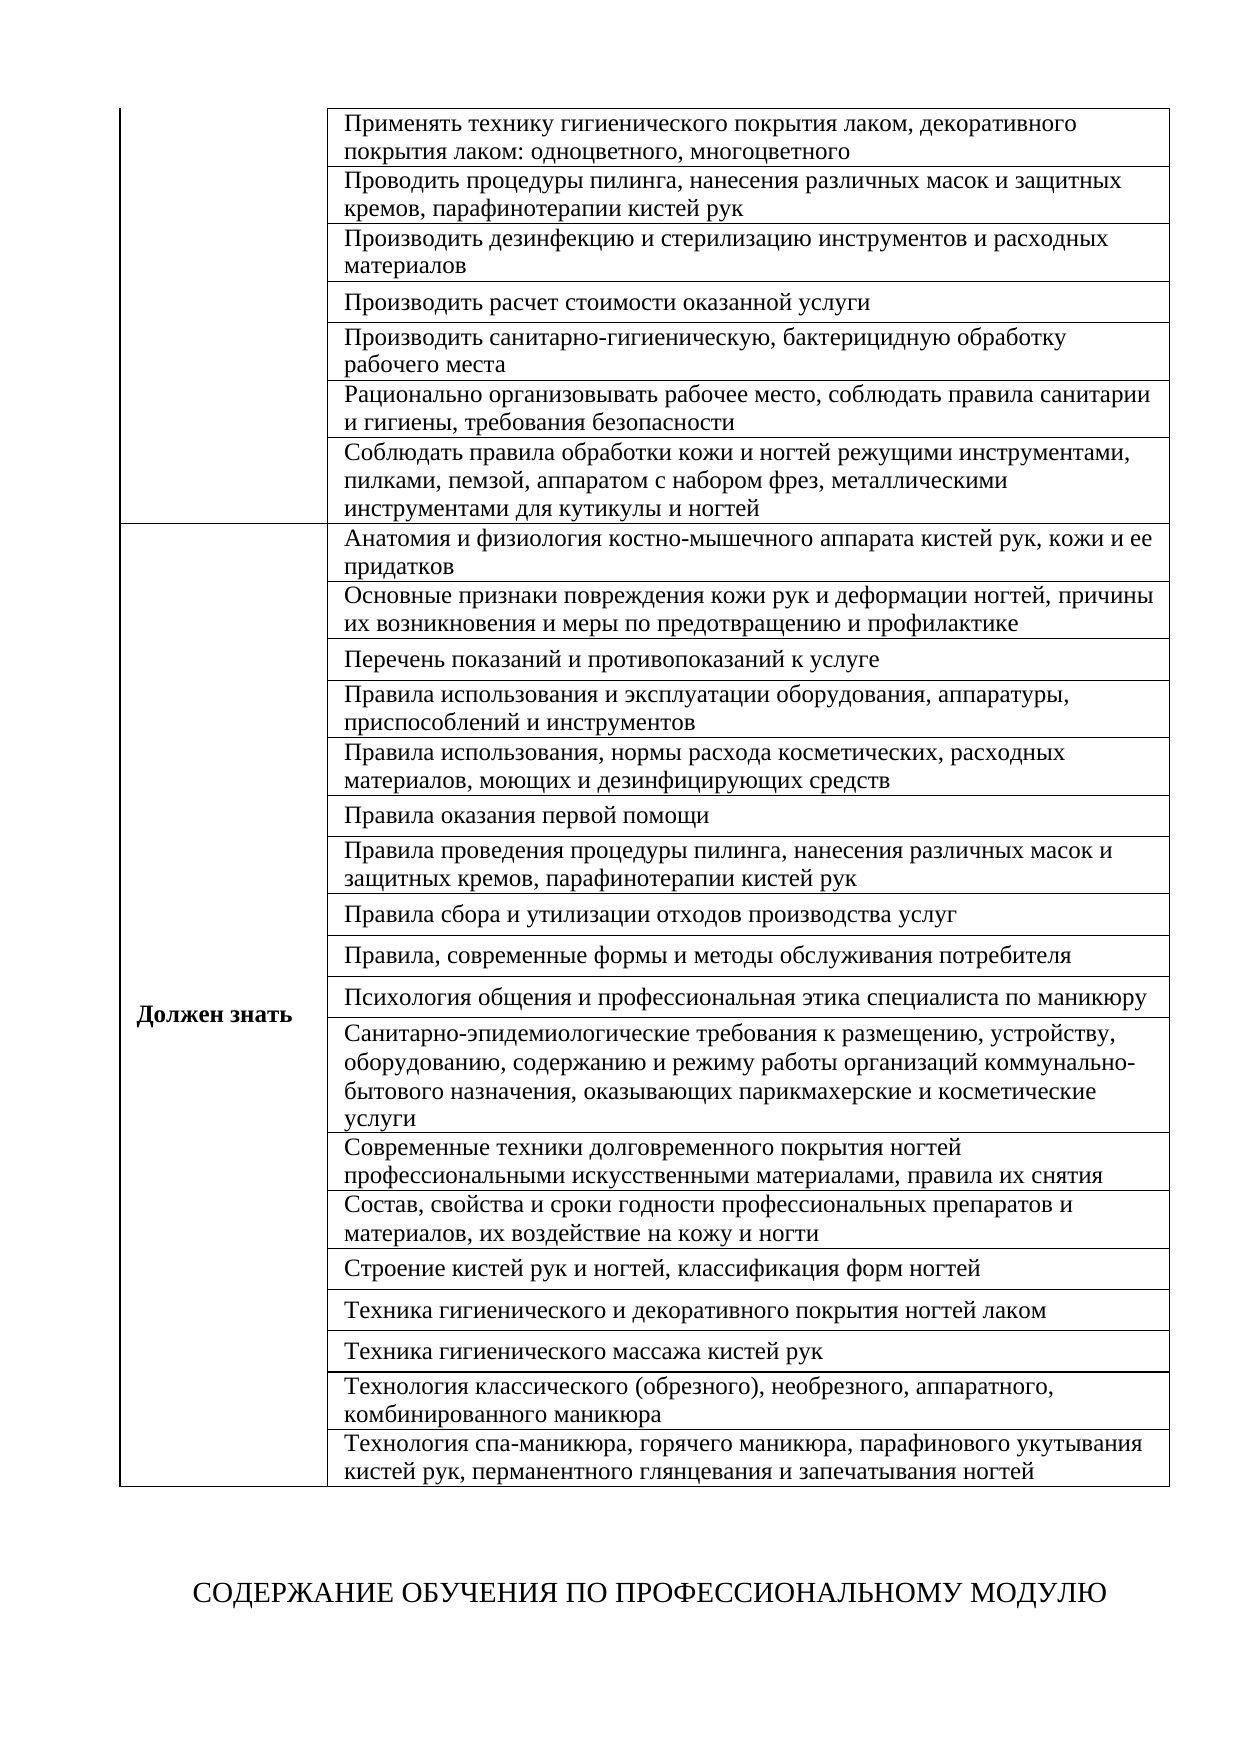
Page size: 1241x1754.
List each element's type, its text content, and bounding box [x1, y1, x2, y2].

table_cell Технология классического (обрезного), необрезного, аппаратного, комбинированного маникюра [328, 1373, 1169, 1429]
table_cell Правила оказания первой помощи [328, 796, 1169, 836]
table_cell Правила использования, нормы расхода косметических, расходных материалов, моющих и дезинфицирующих средств [328, 738, 1169, 794]
table_cell Техника гигиенического и декоративного покрытия ногтей лаком [328, 1290, 1169, 1330]
table_cell Правила сбора и утилизации отходов производства услуг [328, 894, 1169, 935]
table_cell Техника гигиенического массажа кистей рук [328, 1331, 1169, 1371]
table_cell Перечень показаний и противопоказаний к услуге [328, 639, 1169, 680]
table_cell Правила использования и эксплуатации оборудования, аппаратуры, приспособлений и инструментов [328, 681, 1169, 737]
table_cell Проводить процедуры пилинга, нанесения различных масок и защитных кремов, парафинотерапии кистей рук [328, 167, 1169, 223]
text СОДЕРЖАНИЕ ОБУЧЕНИЯ ПО ПРОФЕССИОНАЛЬНОМУ МОДУЛЮ [192, 1575, 1240, 1609]
table_cell Анатомия и физиология костно-мышечного аппарата кистей рук, кожи и ее придатков [328, 524, 1169, 581]
table_cell Современные техники долговременного покрытия ногтей профессиональными искусственными материалами, правила их снятия [328, 1133, 1169, 1190]
table_cell Санитарно-эпидемиологические требования к размещению, устройству, оборудованию, содержанию и режиму работы организаций коммунально- бытового назначения, оказывающих парикмахерские и косметические услуги [328, 1018, 1169, 1132]
table_cell Производить санитарно-гигиеническую, бактерицидную обработку рабочего места [328, 323, 1169, 379]
table_cell Соблюдать правила обработки кожи и ногтей режущими инструментами, пилками, пемзой, аппаратом с набором фрез, металлическими инструментами для кутикулы и ногтей [328, 438, 1169, 523]
table_cell Правила, современные формы и методы обслуживания потребителя [328, 936, 1169, 976]
table_cell Правила проведения процедуры пилинга, нанесения различных масок и защитных кремов, парафинотерапии кистей рук [328, 837, 1169, 893]
table_cell Технология спа-маникюра, горячего маникюра, парафинового укутывания кистей рук, перманентного глянцевания и запечатывания ногтей [328, 1430, 1169, 1486]
table_cell Психология общения и профессиональная этика специалиста по маникюру [328, 977, 1169, 1017]
table_cell Основные признаки повреждения кожи рук и деформации ногтей, причины их возникновения и меры по предотвращению и профилактике [328, 582, 1169, 638]
table_cell Состав, свойства и сроки годности профессиональных препаратов и материалов, их воздействие на кожу и ногти [328, 1191, 1169, 1248]
table_cell Производить дезинфекцию и стерилизацию инструментов и расходных материалов [328, 224, 1169, 281]
table_cell Строение кистей рук и ногтей, классификация форм ногтей [328, 1249, 1169, 1288]
table_header [121, 108, 327, 523]
table_cell Производить расчет стоимости оказанной услуги [328, 282, 1169, 322]
table_cell Должен знать [121, 524, 327, 1486]
table_cell Рационально организовывать рабочее место, соблюдать правила санитарии и гигиены, требования безопасности [328, 381, 1169, 437]
table_header Применять технику гигиенического покрытия лаком, декоративного покрытия лаком: одноцветного, многоцветного [328, 109, 1169, 166]
